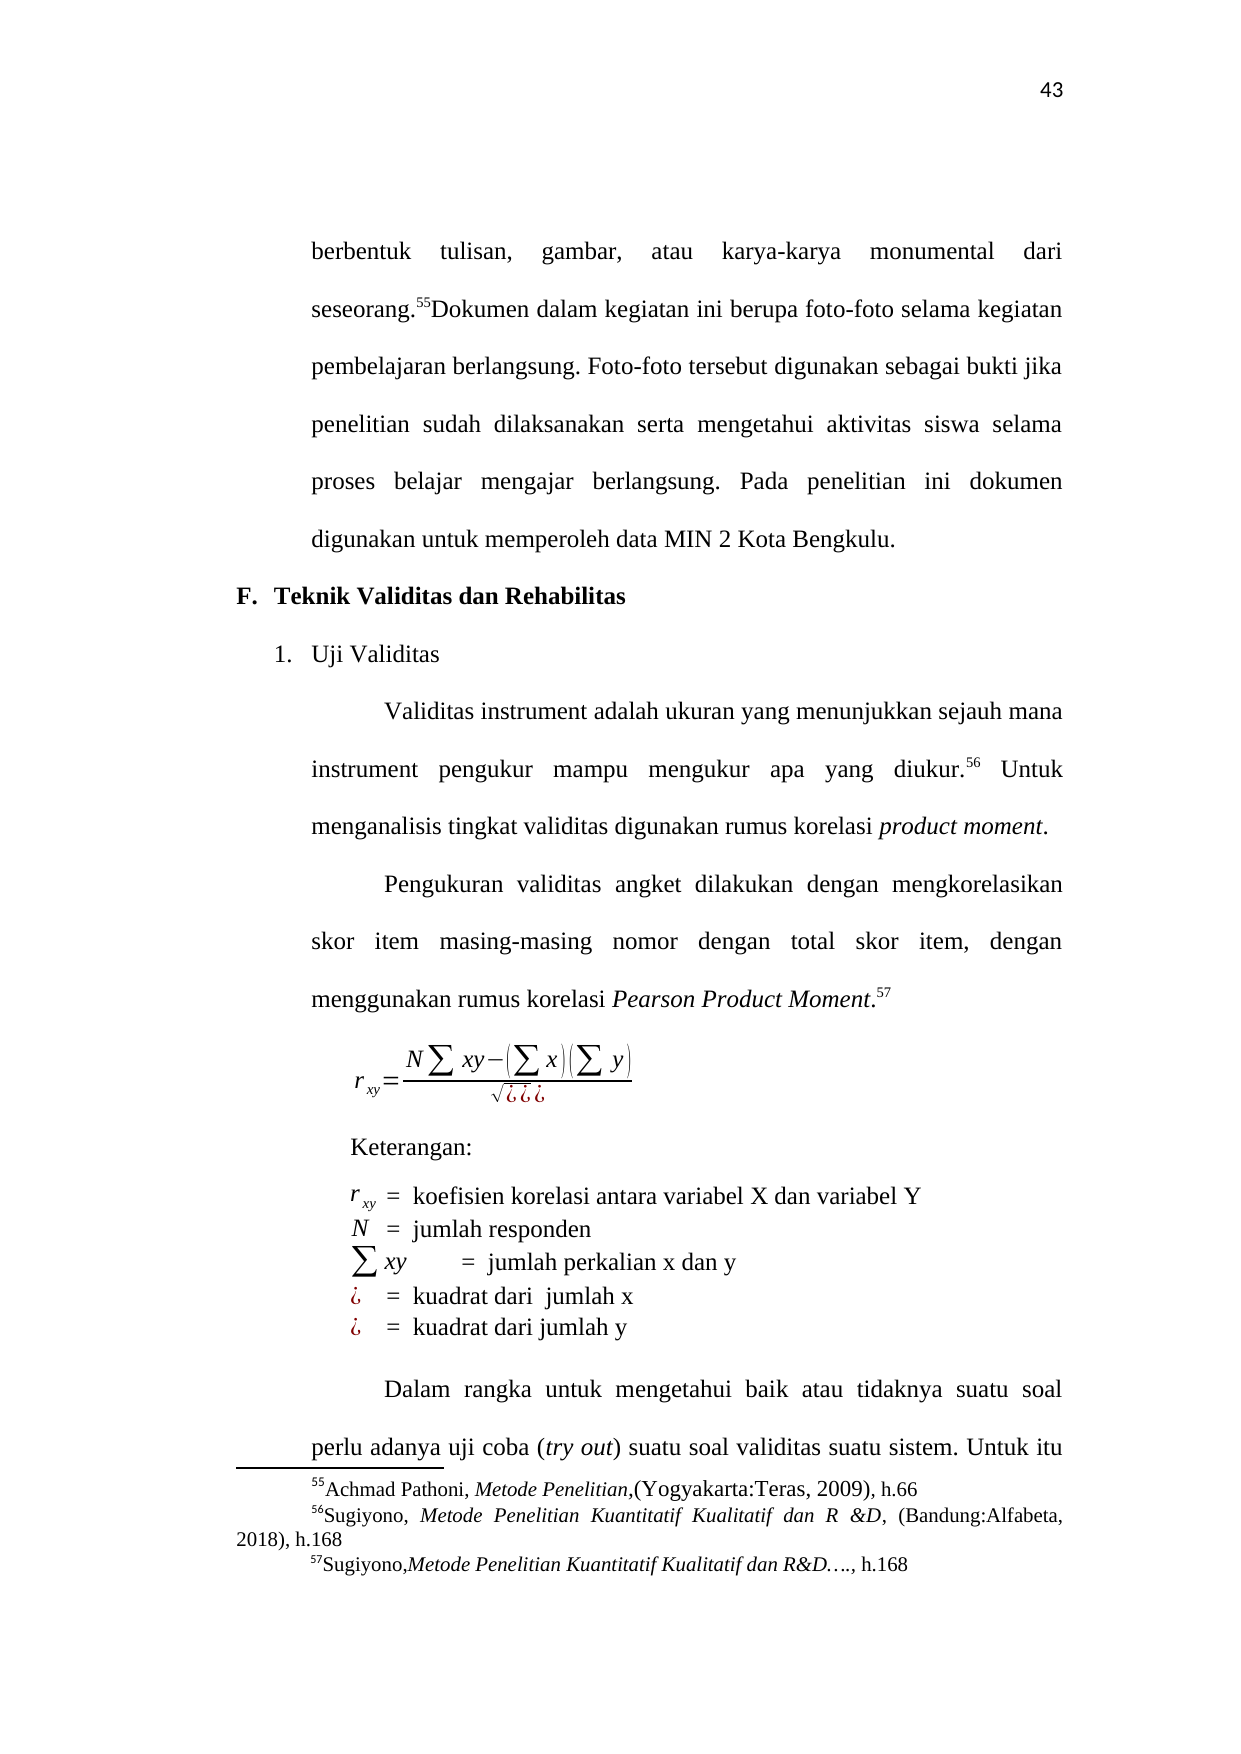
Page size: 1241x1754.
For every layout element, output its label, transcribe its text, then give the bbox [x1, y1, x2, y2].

text = kuadrat dari jumlah y [350, 1312, 1068, 1341]
list Uji Validitas [274, 639, 1063, 667]
text = jumlah perkalian x dan y [350, 1245, 1068, 1279]
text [311, 236, 1063, 552]
text Validitas instrument adalah ukuran yang menunjukkan sejauh mana instrument pengukur mampu mengukur apa yang diukur. Untuk menganalisis tingkat validitas digunakan rumus korelasi product moment. [311, 696, 1063, 840]
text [311, 1374, 1063, 1461]
text Pengukuran validitas angket dilakukan dengan mengkorelasikan skor item masing-masing nomor dengan total skor item, dengan menggunakan rumus korelasi Pearson Product Moment. [311, 869, 1063, 1012]
list Teknik Validitas dan Rehabilitas [236, 581, 1063, 610]
text = koefisien korelasi antara variabel X dan variabel Y [350, 1180, 1068, 1211]
text = kuadrat dari jumlah x [350, 1281, 1068, 1310]
text Keterangan: [350, 1132, 1063, 1161]
text = jumlah responden [350, 1214, 1068, 1243]
